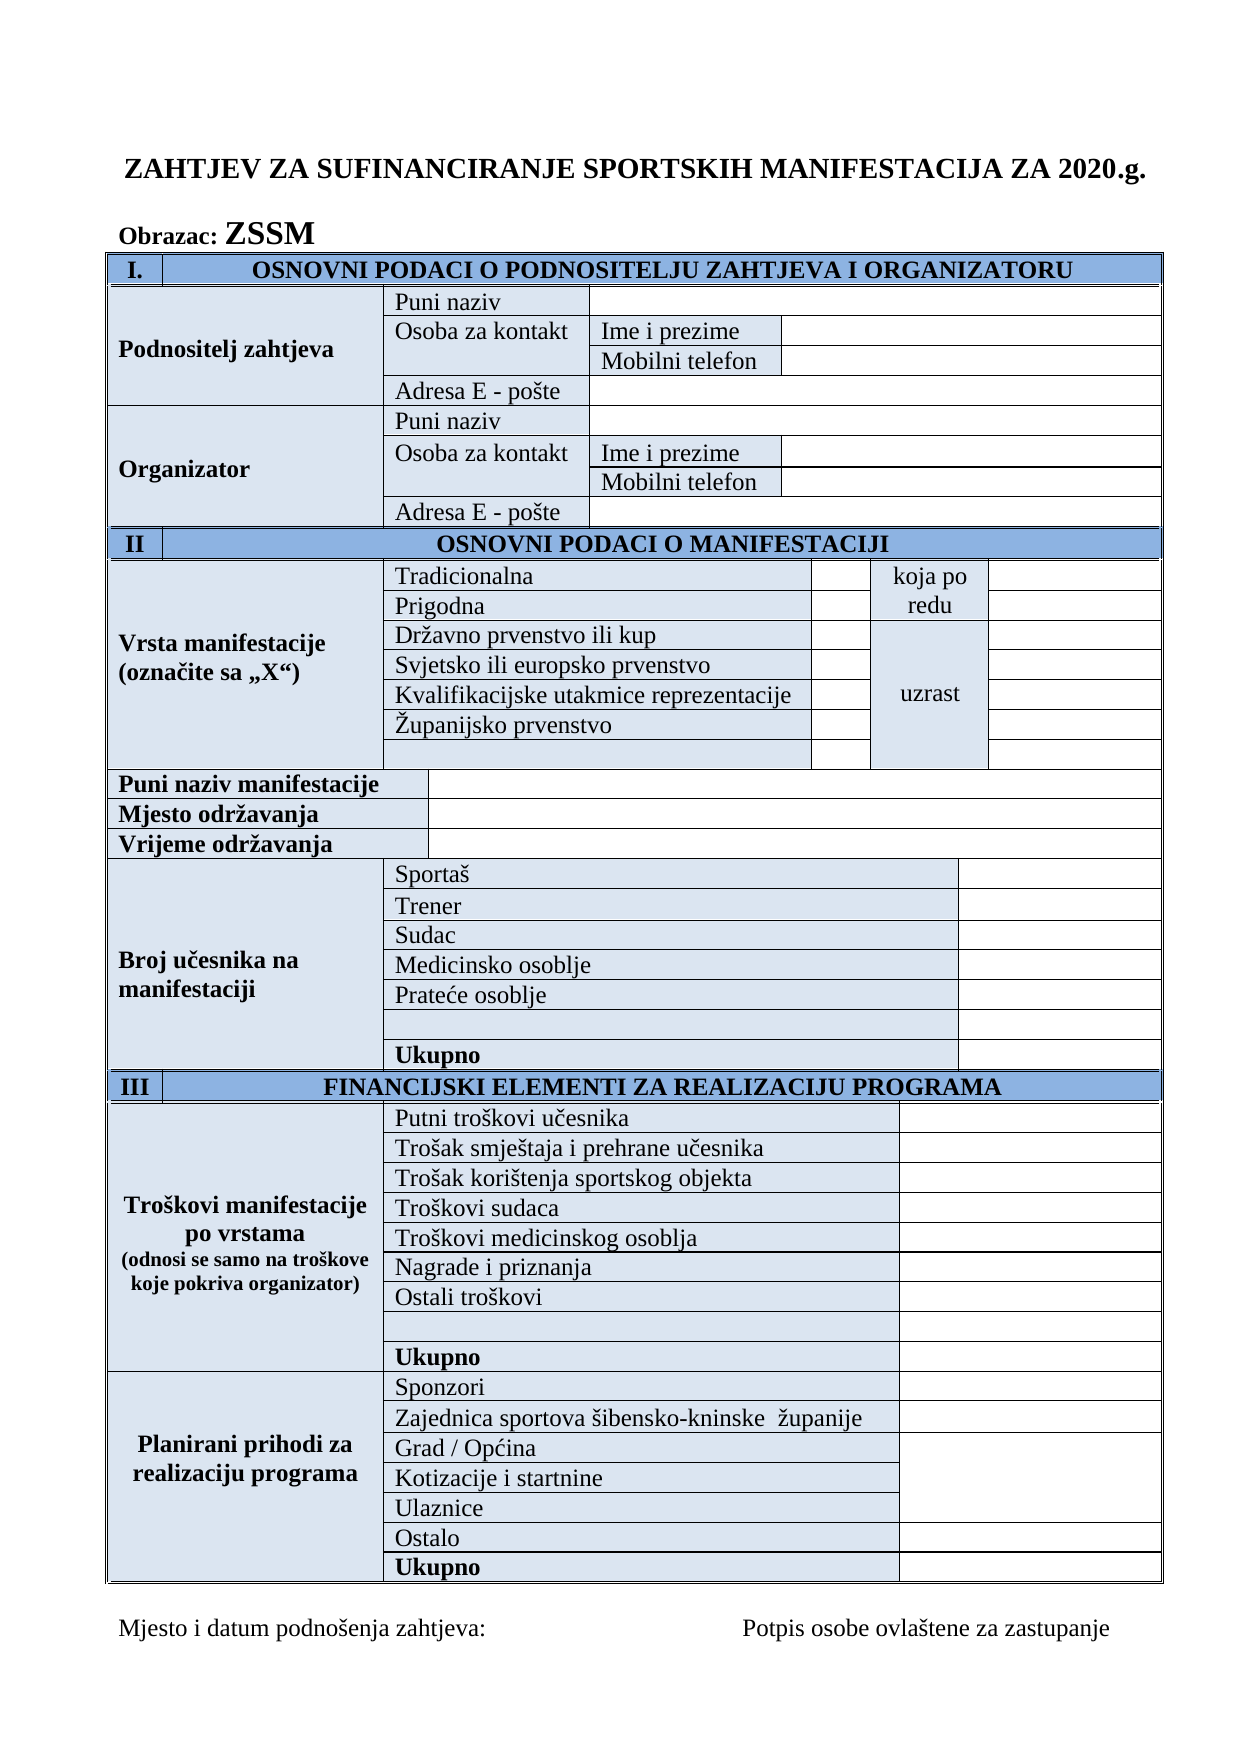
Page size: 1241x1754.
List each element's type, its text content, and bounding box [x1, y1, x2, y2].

table_cell Putni troškovi učesnika [384, 1104, 899, 1132]
table_cell [959, 1010, 1161, 1039]
table_cell [900, 1523, 1161, 1551]
table_cell Državno prvenstvo ili kup [384, 621, 811, 649]
table_cell Ukupno [384, 1553, 899, 1581]
table_cell [812, 591, 870, 619]
table_cell [900, 1223, 1161, 1251]
table_cell [812, 621, 870, 649]
table_cell Kotizacije i startnine [384, 1463, 899, 1492]
table_cell Trener [384, 889, 958, 919]
table_cell Prigodna [384, 591, 811, 619]
table_cell Medicinsko osoblje [384, 950, 958, 979]
table_cell [590, 284, 1161, 315]
table_cell [989, 650, 1161, 679]
table_cell FINANCIJSKI ELEMENTI ZA REALIZACIJU PROGRAMA [163, 1069, 1161, 1100]
table_header I. [108, 255, 162, 283]
table_cell [900, 1372, 1161, 1400]
table_cell Županijsko prvenstvo [384, 710, 811, 739]
table_cell [782, 346, 1161, 375]
table_cell [959, 889, 1161, 919]
table_cell Mobilni telefon [590, 468, 781, 496]
table_cell [959, 921, 1161, 949]
table_cell Ukupno [384, 1342, 899, 1371]
table_cell [959, 950, 1161, 979]
table_cell [384, 1312, 899, 1341]
table_cell [900, 1133, 1161, 1162]
table_cell Adresa E - pošte [384, 497, 589, 526]
table_cell [900, 1100, 1163, 1132]
table_cell Podnositelj zahtjeva [108, 284, 383, 405]
table_cell Planirani prihodi za realizaciju programa [108, 1372, 383, 1581]
table_cell [900, 1433, 1161, 1522]
table_cell Ostalo [384, 1523, 899, 1551]
table_cell [812, 710, 870, 739]
table_cell [989, 740, 1161, 768]
table_cell [959, 980, 1161, 1009]
table_cell Sudac [384, 921, 958, 949]
table_cell Broj učesnika na manifestaciji [108, 859, 383, 1068]
text ZAHTJEV ZA SUFINANCIRANJE SPORTSKIH MANIFESTACIJA ZA 2020.g. [118, 152, 1152, 185]
table_header OSNOVNI PODACI O PODNOSITELJU ZAHTJEVA I ORGANIZATORU [163, 255, 1161, 283]
table_cell Zajednica sportova šibensko-kninske županije [384, 1401, 899, 1432]
table_cell Kvalifikacijske utakmice reprezentacije [384, 680, 811, 709]
table_cell Trošak korištenja sportskog objekta [384, 1163, 899, 1192]
table_cell [590, 406, 1161, 434]
table_cell [989, 680, 1161, 709]
table_cell [989, 591, 1161, 619]
table_cell Puni naziv [384, 287, 589, 315]
table_cell Tradicionalna [384, 561, 811, 590]
table_cell [429, 770, 1161, 798]
table_cell [900, 1163, 1161, 1192]
table_cell Ime i prezime [590, 436, 781, 466]
table_cell Mobilni telefon [590, 346, 781, 375]
table_cell II [107, 526, 162, 558]
table_cell [989, 710, 1161, 739]
table_cell Troškovi manifestacije po vrstama (odnosi se samo na troškove koje pokriva organizator) [107, 1100, 383, 1371]
table_cell Grad / Općina [384, 1433, 899, 1462]
table_cell [989, 621, 1161, 649]
table_cell Vrijeme održavanja [108, 829, 428, 858]
table_cell [590, 376, 1161, 405]
table_cell Osoba za kontakt [384, 316, 589, 375]
table_cell [384, 740, 811, 768]
table_cell Ime i prezime [590, 316, 781, 345]
table_cell Adresa E - pošte [384, 376, 589, 405]
table_cell [900, 1401, 1161, 1432]
table_cell Troškovi medicinskog osoblja [384, 1223, 899, 1251]
table_cell Troškovi sudaca [384, 1193, 899, 1222]
table_cell [812, 680, 870, 709]
table_cell [959, 1040, 1161, 1068]
text Obrazac: ZSSM [118, 213, 1152, 252]
table_cell uzrast [871, 621, 988, 768]
table_cell OSNOVNI PODACI O MANIFESTACIJI [163, 526, 1163, 558]
table_cell Puni naziv [384, 406, 589, 434]
table_cell [900, 1342, 1161, 1371]
table_cell [782, 316, 1161, 345]
table_cell Sponzori [384, 1372, 899, 1400]
table_cell Prateće osoblje [384, 980, 958, 1009]
table_cell Trošak smještaja i prehrane učesnika [384, 1133, 899, 1162]
table_cell [812, 561, 870, 590]
table_cell [900, 1253, 1161, 1281]
table_cell Ulaznice [384, 1493, 899, 1522]
table_cell [429, 829, 1161, 858]
table_cell [429, 799, 1161, 828]
table_cell Nagrade i priznanja [384, 1253, 899, 1281]
table_cell Mjesto održavanja [108, 799, 428, 828]
table_cell [959, 859, 1161, 888]
table_cell [989, 558, 1163, 590]
table_cell Sportaš [384, 859, 958, 888]
text Mjesto i datum podnošenja zahtjeva: Potpis osobe ovlaštene za zastupanje [118, 1613, 1152, 1642]
table_cell [900, 1193, 1161, 1222]
table_cell [782, 468, 1161, 496]
table_cell Ukupno [384, 1040, 958, 1068]
table_cell [900, 1282, 1161, 1311]
table_cell Ostali troškovi [384, 1282, 899, 1311]
table_cell koja po redu [871, 561, 988, 619]
table_cell Vrsta manifestacije (označite sa „X“) [107, 558, 383, 768]
table_cell Organizator [108, 406, 383, 526]
table_cell [590, 497, 1161, 526]
table_cell [384, 1010, 958, 1039]
table_cell III [108, 1069, 162, 1100]
table_cell [900, 1312, 1161, 1341]
table_cell [812, 740, 870, 768]
table_cell [900, 1553, 1161, 1581]
table_cell [782, 436, 1161, 466]
table_cell [812, 650, 870, 679]
table_cell Svjetsko ili europsko prvenstvo [384, 650, 811, 679]
table_cell Puni naziv manifestacije [108, 770, 428, 798]
table_cell Osoba za kontakt [384, 436, 589, 496]
